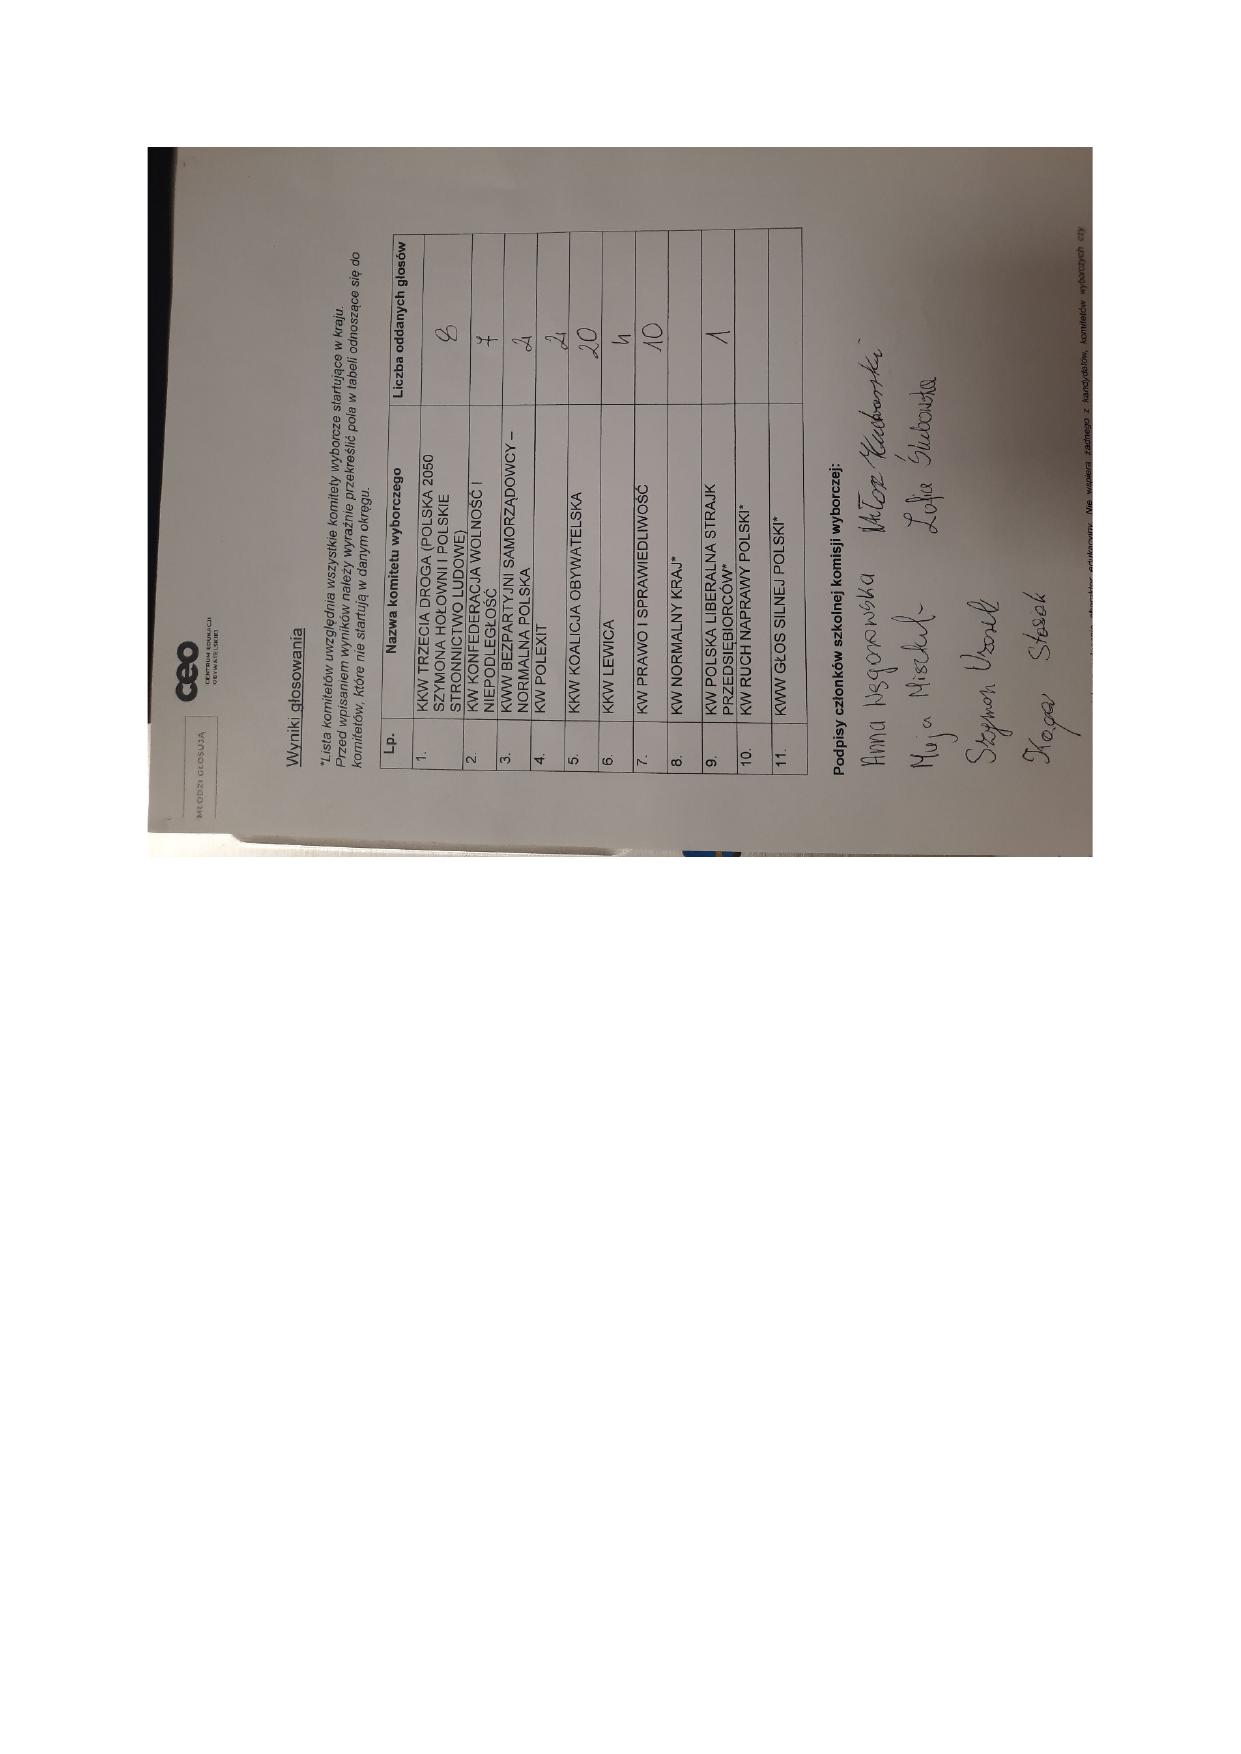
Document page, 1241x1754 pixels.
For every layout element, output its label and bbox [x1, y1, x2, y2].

picture [147, 147, 1093, 857]
